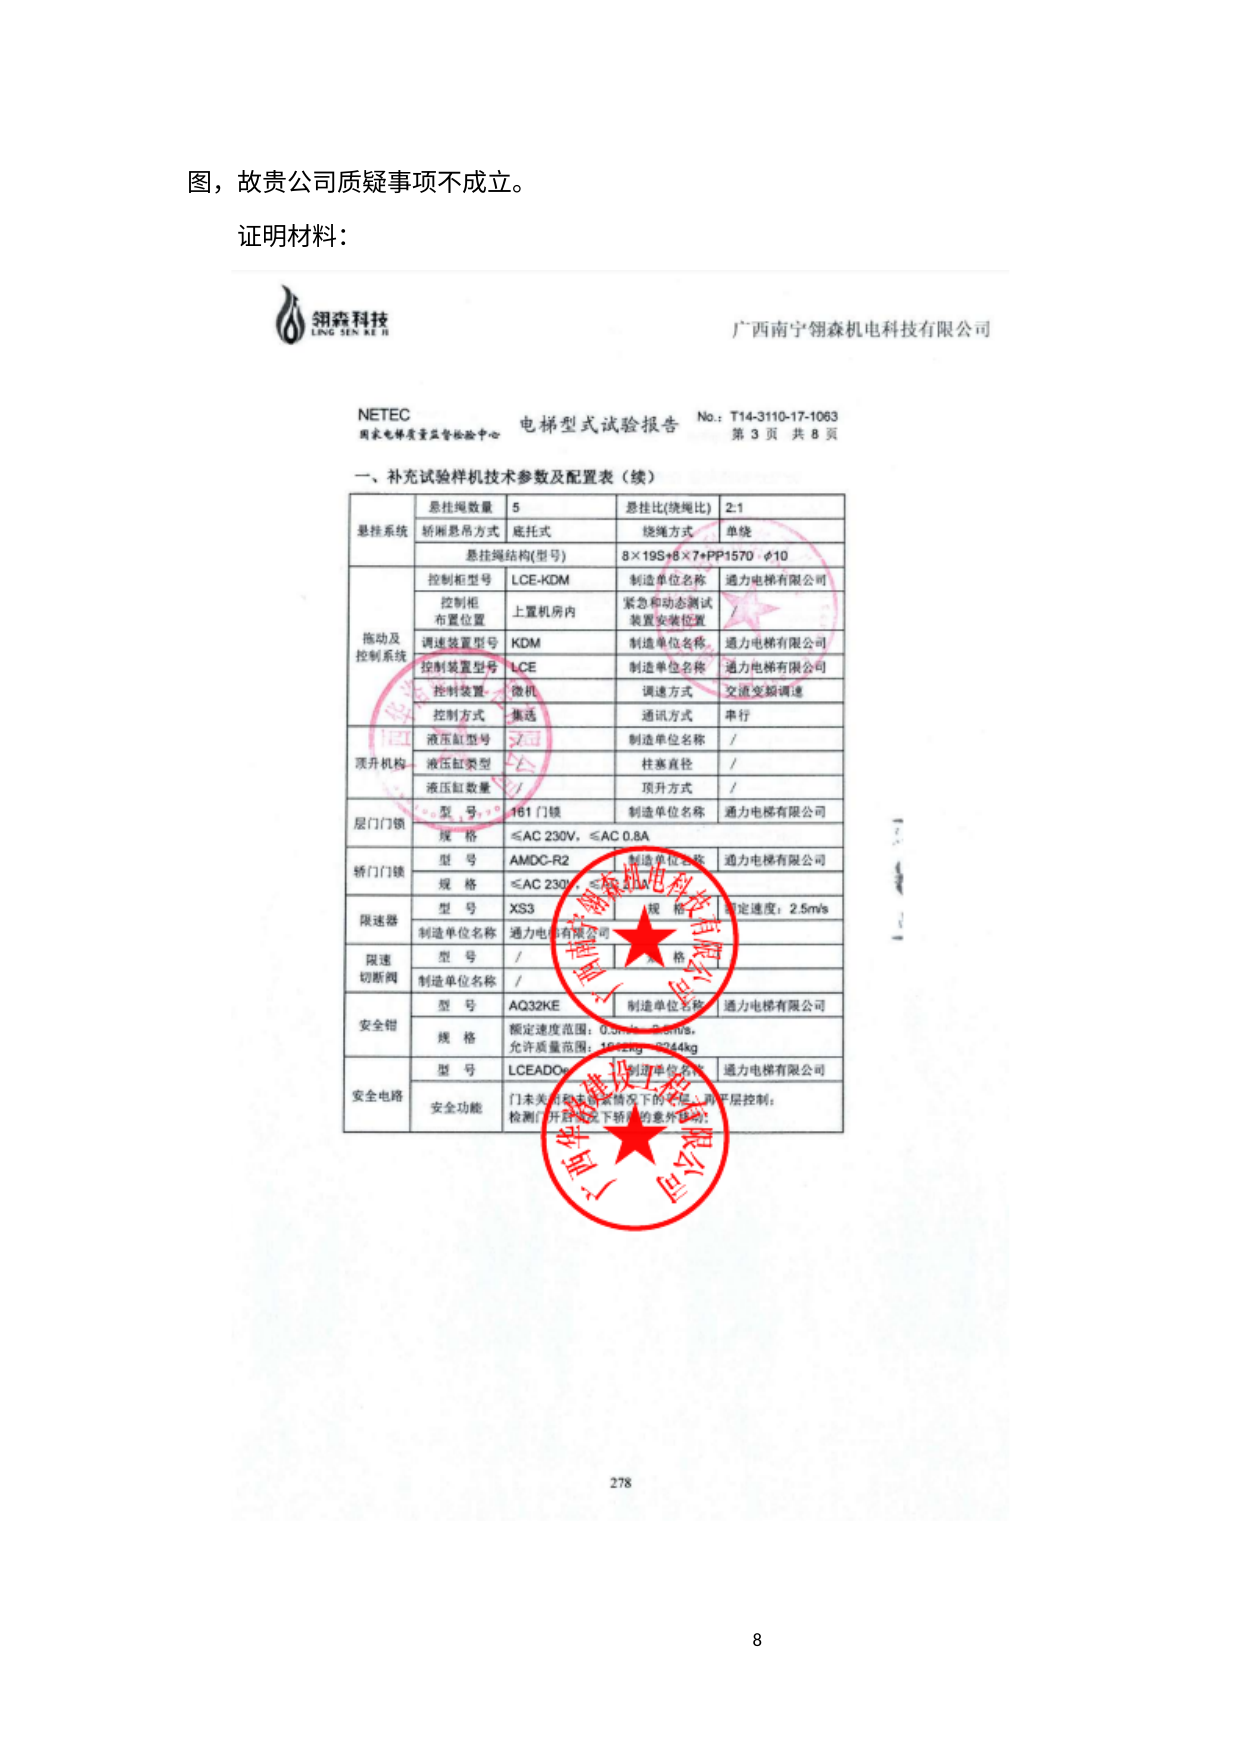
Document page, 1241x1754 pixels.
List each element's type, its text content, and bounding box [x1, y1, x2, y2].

text 证明材料： [187, 216, 1053, 253]
picture [231, 270, 1010, 1521]
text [187, 162, 1053, 198]
